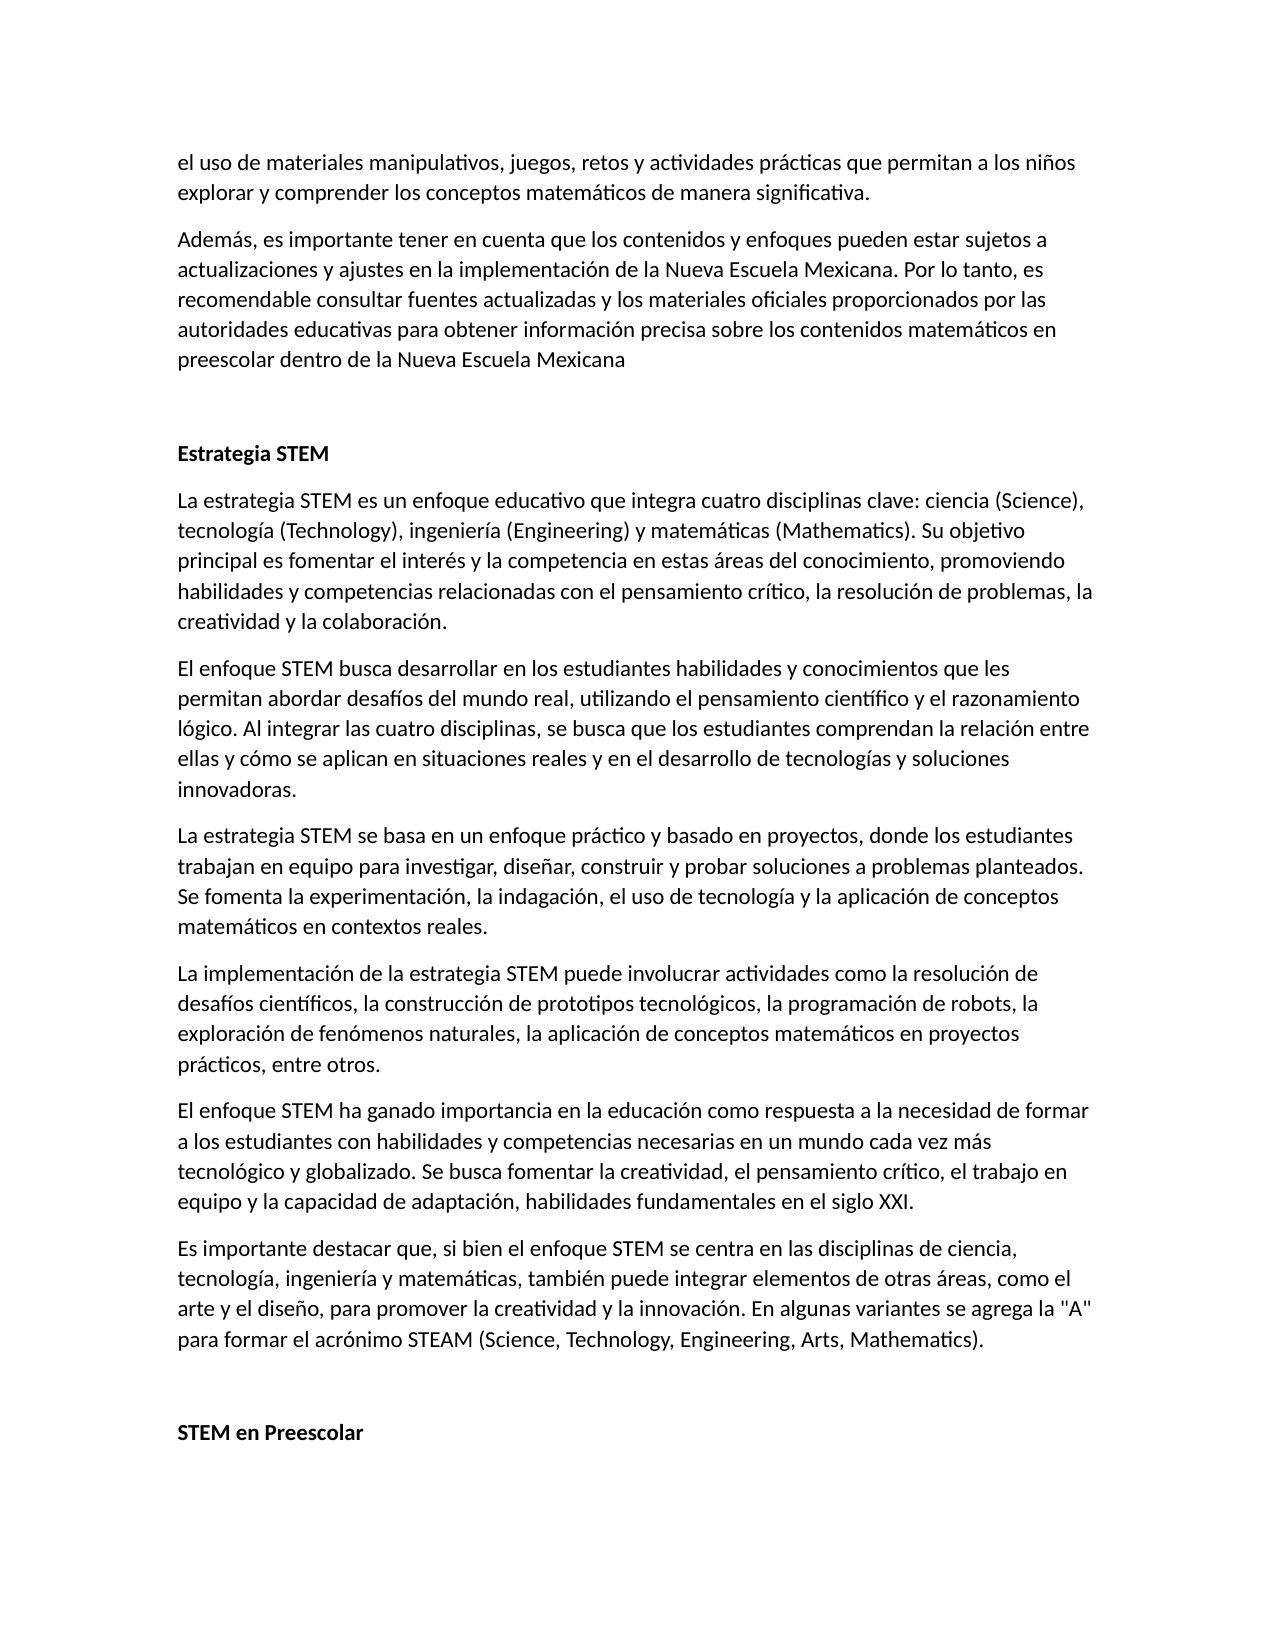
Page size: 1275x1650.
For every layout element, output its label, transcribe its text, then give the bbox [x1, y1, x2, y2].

text El enfoque STEM busca desarrollar en los estudiantes habilidades y conocimientos que les permitan abordar desafíos del mundo real, utilizando el pensamiento científico y el razonamiento lógico. Al integrar las cuatro disciplinas, se busca que los estudiantes comprendan la relación entre ellas y cómo se aplican en situaciones reales y en el desarrollo de tecnologías y soluciones innovadoras. [177, 654, 1098, 803]
text La estrategia STEM se basa en un enfoque práctico y basado en proyectos, donde los estudiantes trabajan en equipo para investigar, diseñar, construir y probar soluciones a problemas planteados. Se fomenta la experimentación, la indagación, el uso de tecnología y la aplicación de conceptos matemáticos en contextos reales. [177, 822, 1098, 940]
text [177, 148, 1098, 206]
text STEM en Preescolar [177, 1418, 1098, 1446]
text Es importante destacar que, si bien el enfoque STEM se centra en las disciplinas de ciencia, tecnología, ingeniería y matemáticas, también puede integrar elementos de otras áreas, como el arte y el diseño, para promover la creatividad y la innovación. En algunas variantes se agrega la "A" para formar el acrónimo STEAM (Science, Technology, Engineering, Arts, Mathematics). [177, 1234, 1098, 1353]
text La implementación de la estrategia STEM puede involucrar actividades como la resolución de desafíos científicos, la construcción de prototipos tecnológicos, la programación de robots, la exploración de fenómenos naturales, la aplicación de conceptos matemáticos en proyectos prácticos, entre otros. [177, 959, 1098, 1078]
text El enfoque STEM ha ganado importancia en la educación como respuesta a la necesidad de formar a los estudiantes con habilidades y competencias necesarias en un mundo cada vez más tecnológico y globalizado. Se busca fomentar la creatividad, el pensamiento crítico, el trabajo en equipo y la capacidad de adaptación, habilidades fundamentales en el siglo XXI. [177, 1097, 1098, 1215]
text Estrategia STEM [177, 439, 1098, 467]
text La estrategia STEM es un enfoque educativo que integra cuatro disciplinas clave: ciencia (Science), tecnología (Technology), ingeniería (Engineering) y matemáticas (Mathematics). Su objetivo principal es fomentar el interés y la competencia en estas áreas del conocimiento, promoviendo habilidades y competencias relacionadas con el pensamiento crítico, la resolución de problemas, la creatividad y la colaboración. [177, 486, 1098, 635]
text Además, es importante tener en cuenta que los contenidos y enfoques pueden estar sujetos a actualizaciones y ajustes en la implementación de la Nueva Escuela Mexicana. Por lo tanto, es recomendable consultar fuentes actualizadas y los materiales oficiales proporcionados por las autoridades educativas para obtener información precisa sobre los contenidos matemáticos en preescolar dentro de la Nueva Escuela Mexicana [177, 225, 1098, 373]
